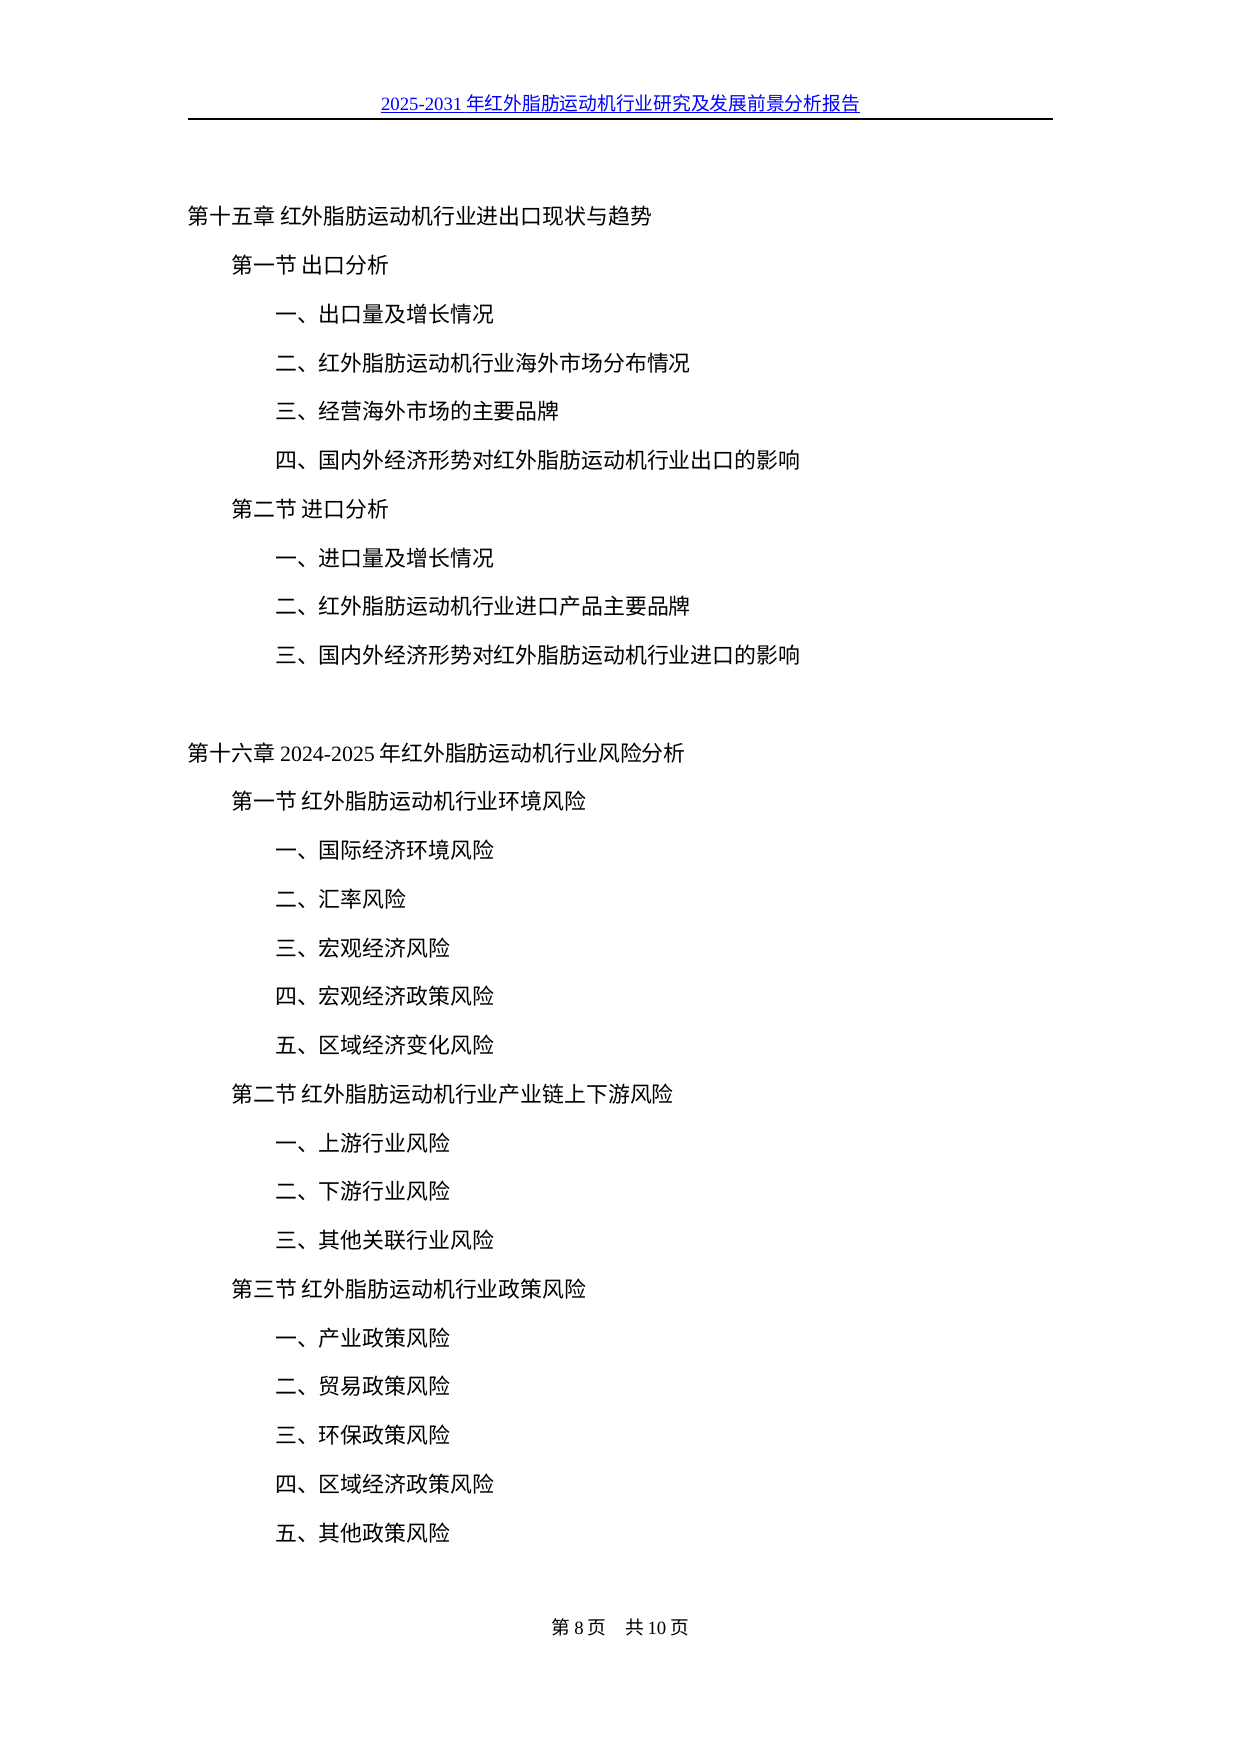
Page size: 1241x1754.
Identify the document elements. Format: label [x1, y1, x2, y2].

text [187, 150, 1053, 1548]
